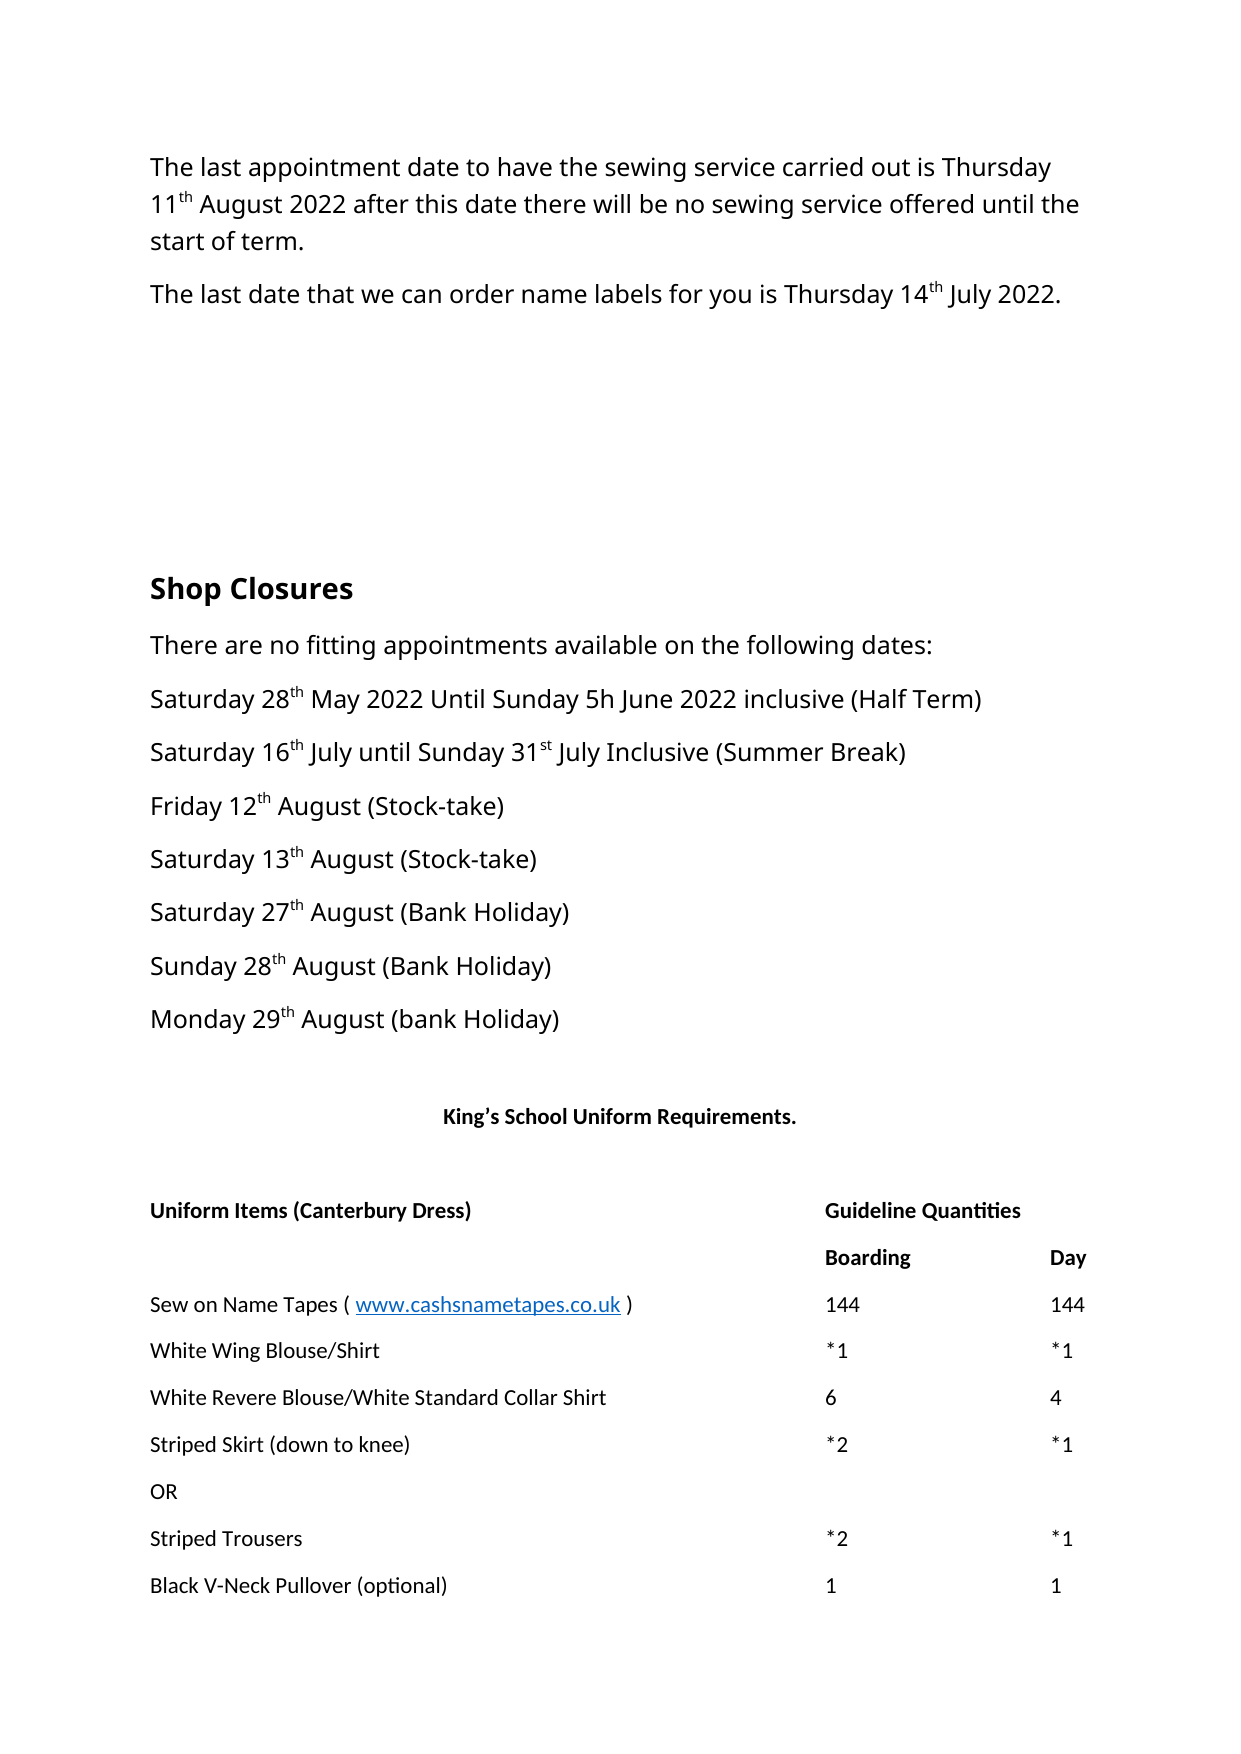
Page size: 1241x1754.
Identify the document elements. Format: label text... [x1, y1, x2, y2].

text Saturday 28th May 2022 Until Sunday 5h June 2022 inclusive (Half Term) [150, 681, 1090, 715]
text There are no fitting appointments available on the following dates: [150, 628, 1090, 662]
text Striped Skirt (down to knee) *2 *1 [150, 1430, 1090, 1458]
text White Revere Blouse/White Standard Collar Shirt 6 4 [150, 1383, 1090, 1411]
text White Wing Blouse/Shirt *1 *1 [150, 1337, 1090, 1364]
text Sunday 28th August (Bank Holiday) [150, 948, 1090, 982]
text King’s School Uniform Requirements. [150, 1102, 1090, 1130]
text Striped Trousers *2 *1 [150, 1524, 1090, 1552]
text Saturday 16th July until Sunday 31st July Inclusive (Summer Break) [150, 735, 1090, 769]
text The last date that we can order name labels for you is Thursday 14th July 2022. [150, 277, 1090, 311]
text Saturday 13th August (Stock-take) [150, 842, 1090, 876]
text Sew on Name Tapes ( www.cashsnametapes.co.uk ) 144 144 [150, 1290, 1090, 1318]
text Black V-Neck Pullover (optional) 1 1 [150, 1571, 1090, 1599]
text Monday 29th August (bank Holiday) [150, 1002, 1090, 1036]
text Uniform Items (Canterbury Dress) Guideline Quantities [150, 1196, 1090, 1224]
text Shop Closures [150, 568, 1090, 608]
text The last appointment date to have the sewing service carried out is Thursday 11th August 2022 after this date there will be no sewing service offered until the start of term. [150, 150, 1090, 258]
text OR [150, 1477, 1090, 1505]
text Saturday 27th August (Bank Holiday) [150, 895, 1090, 929]
text Boarding Day [150, 1243, 1090, 1271]
text Friday 12th August (Stock-take) [150, 788, 1090, 822]
